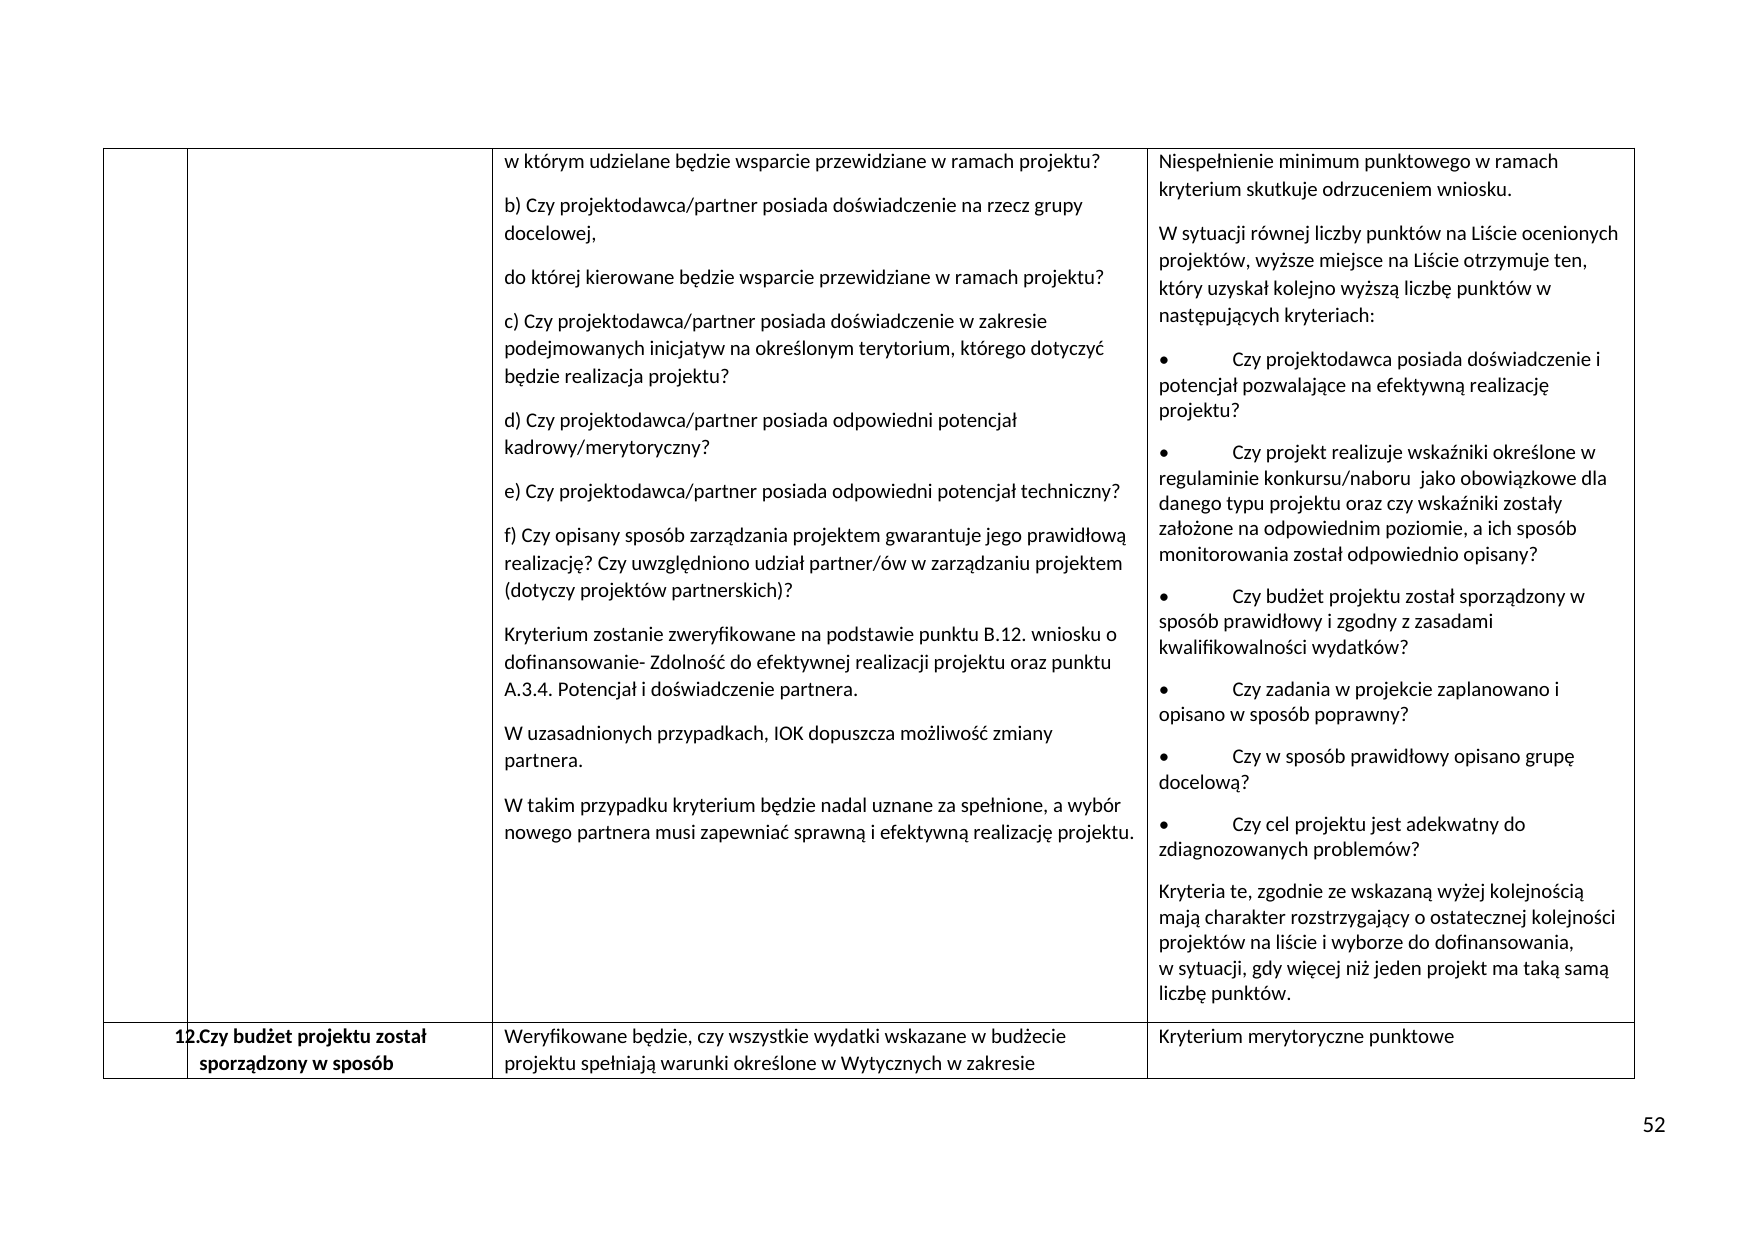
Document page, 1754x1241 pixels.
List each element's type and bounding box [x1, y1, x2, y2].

table_cell [104, 149, 187, 1022]
table_cell [1148, 149, 1634, 1022]
table_cell [188, 1023, 492, 1078]
table_cell [188, 149, 492, 1022]
table_cell [493, 1023, 1147, 1078]
table_cell [104, 1023, 187, 1078]
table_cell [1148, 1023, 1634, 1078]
table_cell [493, 149, 1147, 1022]
